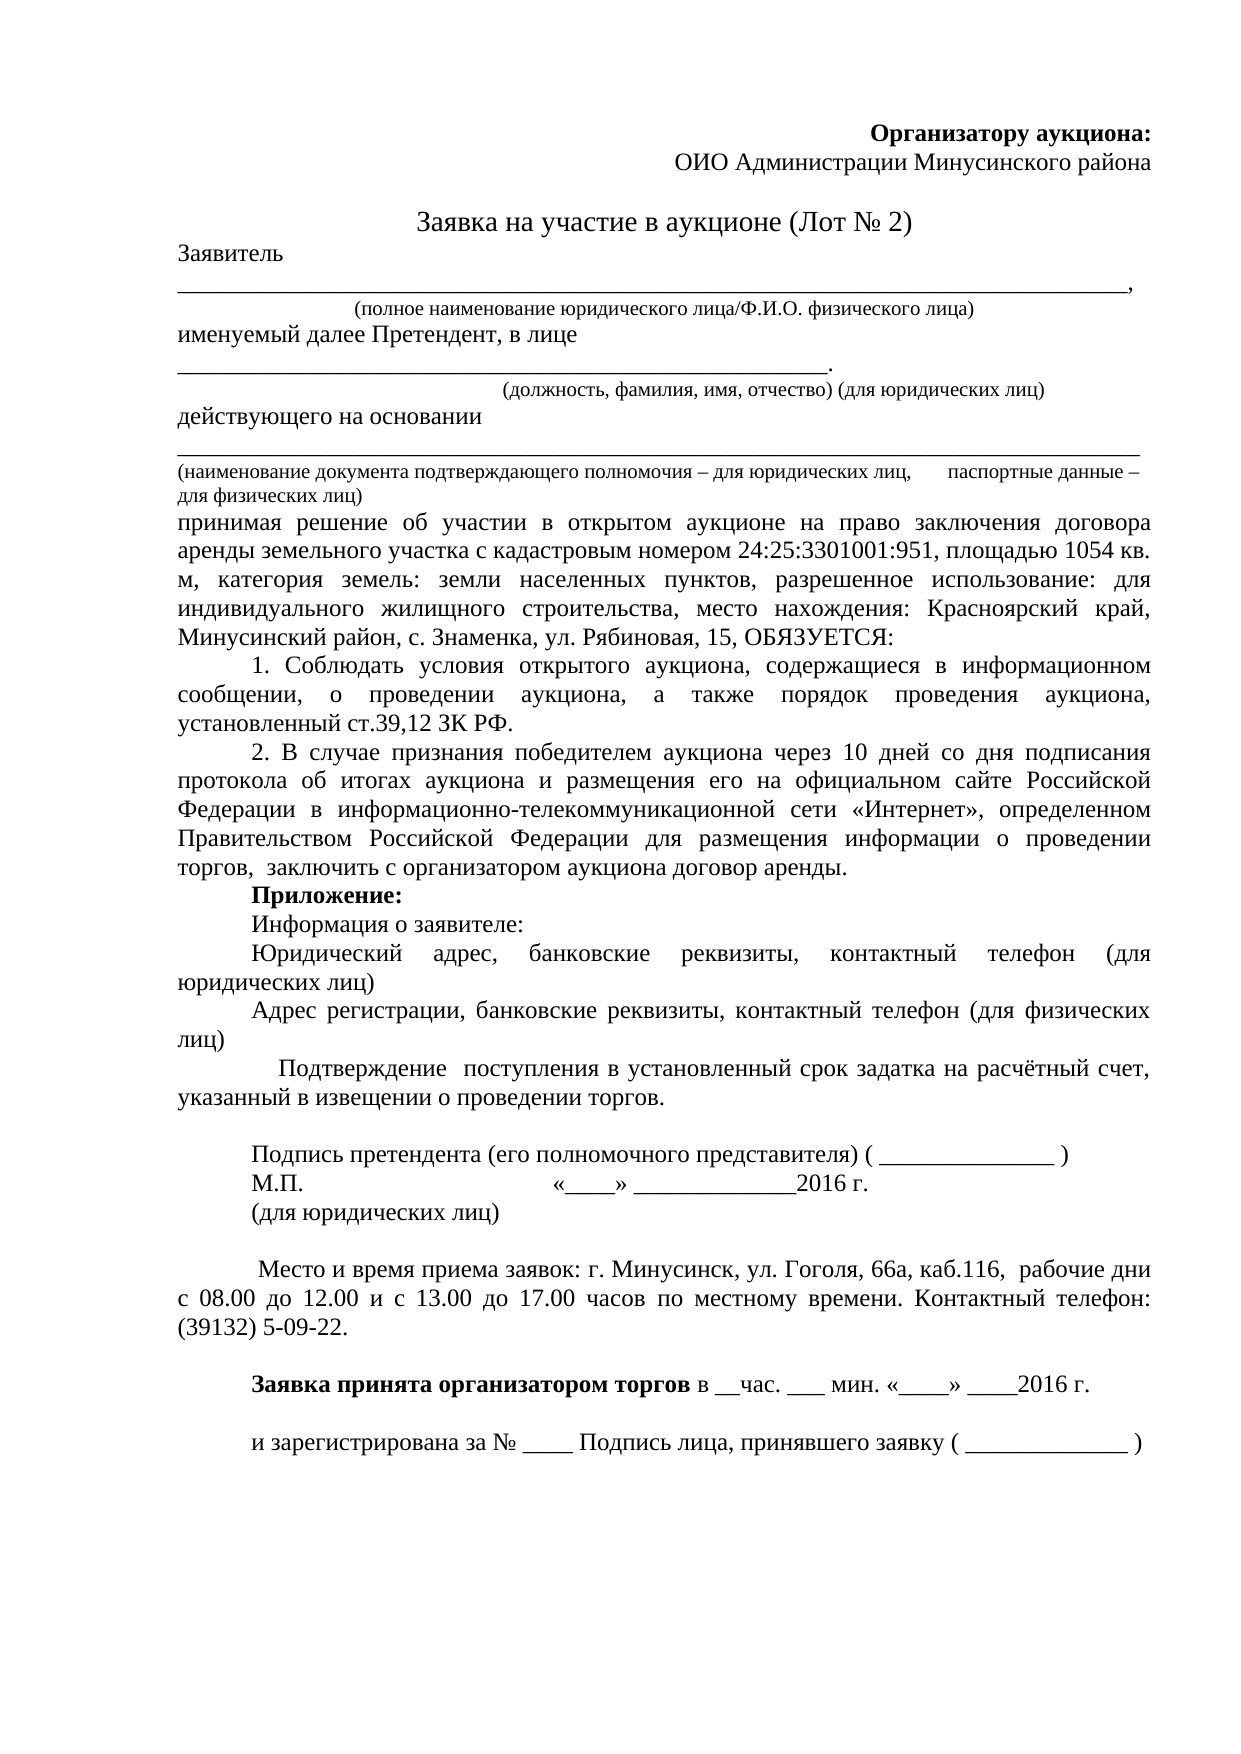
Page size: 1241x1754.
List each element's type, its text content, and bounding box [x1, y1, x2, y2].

text действующего на основании _____________________________________________________________________________ [177, 401, 1152, 458]
text 2. В случае признания победителем аукциона через 10 дней со дня подписания протокола об итогах аукциона и размещения его на официальном сайте Российской Федерации в информационно-телекоммуникационной сети «Интернет», определенном Правительством Российской Федерации для размещения информации о проведении торгов, заключить с организатором аукциона договор аренды. [177, 737, 1152, 880]
text Информация о заявителе: [177, 909, 1152, 938]
text (полное наименование юридического лица/Ф.И.О. физического лица) [177, 295, 1152, 319]
text (наименование документа подтверждающего полномочия – для юридических лиц, паспортные данные – для физических лиц) [177, 458, 1152, 507]
text Место и время приема заявок: г. Минусинск, ул. Гоголя, 66а, каб.116, рабочие дни с 08.00 до 12.00 и с 13.00 до 17.00 часов по местному времени. Контактный телефон: (39132) 5-09-22. [177, 1254, 1152, 1340]
text Подтверждение поступления в установленный срок задатка на расчётный счет, указанный в извещении о проведении торгов. [177, 1053, 1152, 1110]
text Организатору аукциона: [177, 118, 1152, 147]
text именуемый далее Претендент, в лице ____________________________________________________. [177, 319, 1152, 377]
text (должность, фамилия, имя, отчество) (для юридических лиц) [177, 377, 1152, 401]
text ОИО Администрации Минусинского района [177, 147, 1152, 176]
text Приложение: [177, 880, 1152, 909]
text Заявка на участие в аукционе (Лот № 2) [177, 204, 1152, 238]
text и зарегистрирована за № ____ Подпись лица, принявшего заявку ( _____________ ) [177, 1427, 1152, 1455]
text (для юридических лиц) [177, 1197, 1152, 1225]
text Заявка принята организатором торгов в __час. ___ мин. «____» ____2016 г. [177, 1369, 1152, 1398]
text Адрес регистрации, банковские реквизиты, контактный телефон (для физических лиц) [177, 995, 1152, 1053]
text М.П. «____» _____________2016 г. [177, 1168, 1152, 1197]
text Подпись претендента (его полномочного представителя) ( ______________ ) [177, 1139, 1152, 1168]
text принимая решение об участии в открытом аукционе на право заключения договора аренды земельного участка с кадастровым номером 24:25:3301001:951, площадью 1054 кв. м, категория земель: земли населенных пунктов, разрешенное использование: для индивидуального жилищного строительства, место нахождения: Красноярский край, Минусинский район, с. Знаменка, ул. Рябиновая, 15, ОБЯЗУЕТСЯ: [177, 507, 1152, 650]
text 1. Соблюдать условия открытого аукциона, содержащиеся в информационном сообщении, о проведении аукциона, а также порядок проведения аукциона, установленный ст.39,12 ЗК РФ. [177, 650, 1152, 737]
text Юридический адрес, банковские реквизиты, контактный телефон (для юридических лиц) [177, 938, 1152, 995]
text Заявитель ____________________________________________________________________________, [177, 238, 1152, 295]
